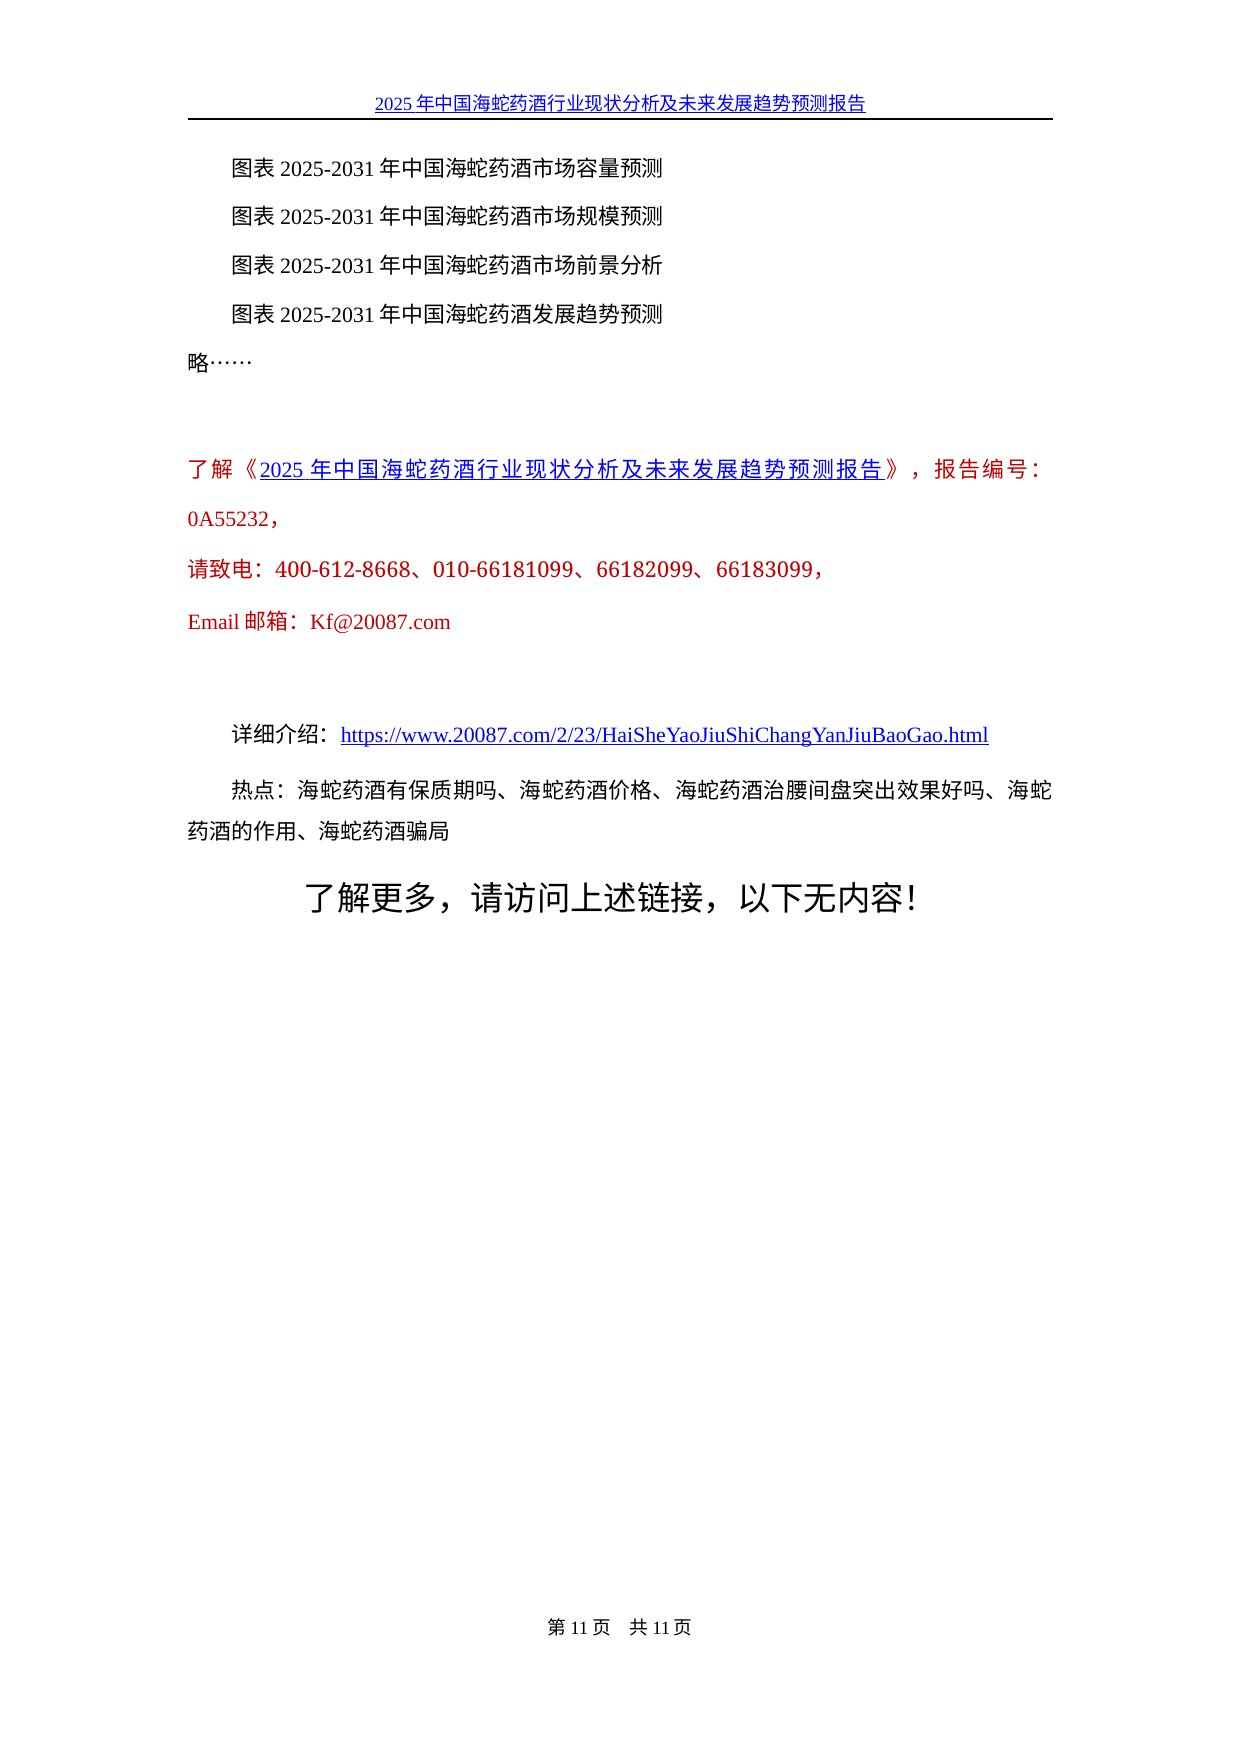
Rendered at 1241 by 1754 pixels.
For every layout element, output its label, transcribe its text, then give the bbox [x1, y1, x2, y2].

text 详细介绍：https://www.20087.com/2/23/HaiSheYaoJiuShiChangYanJiuBaoGao.html [187, 716, 1053, 749]
text 热点：海蛇药酒有保质期吗、海蛇药酒价格、海蛇药酒治腰间盘突出效果好吗、海蛇药酒的作用、海蛇药酒骗局 [187, 773, 1053, 846]
text 了解《2025年中国海蛇药酒行业现状分析及未来发展趋势预测报告》，报告编号：0A55232， [187, 452, 1053, 533]
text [187, 150, 1053, 378]
text Email邮箱：Kf@20087.com [187, 603, 1053, 636]
title 了解更多，请访问上述链接，以下无内容！ [187, 864, 1053, 929]
text 请致电：400-612-8668、010-66181099、66182099、66183099， [187, 552, 1053, 584]
